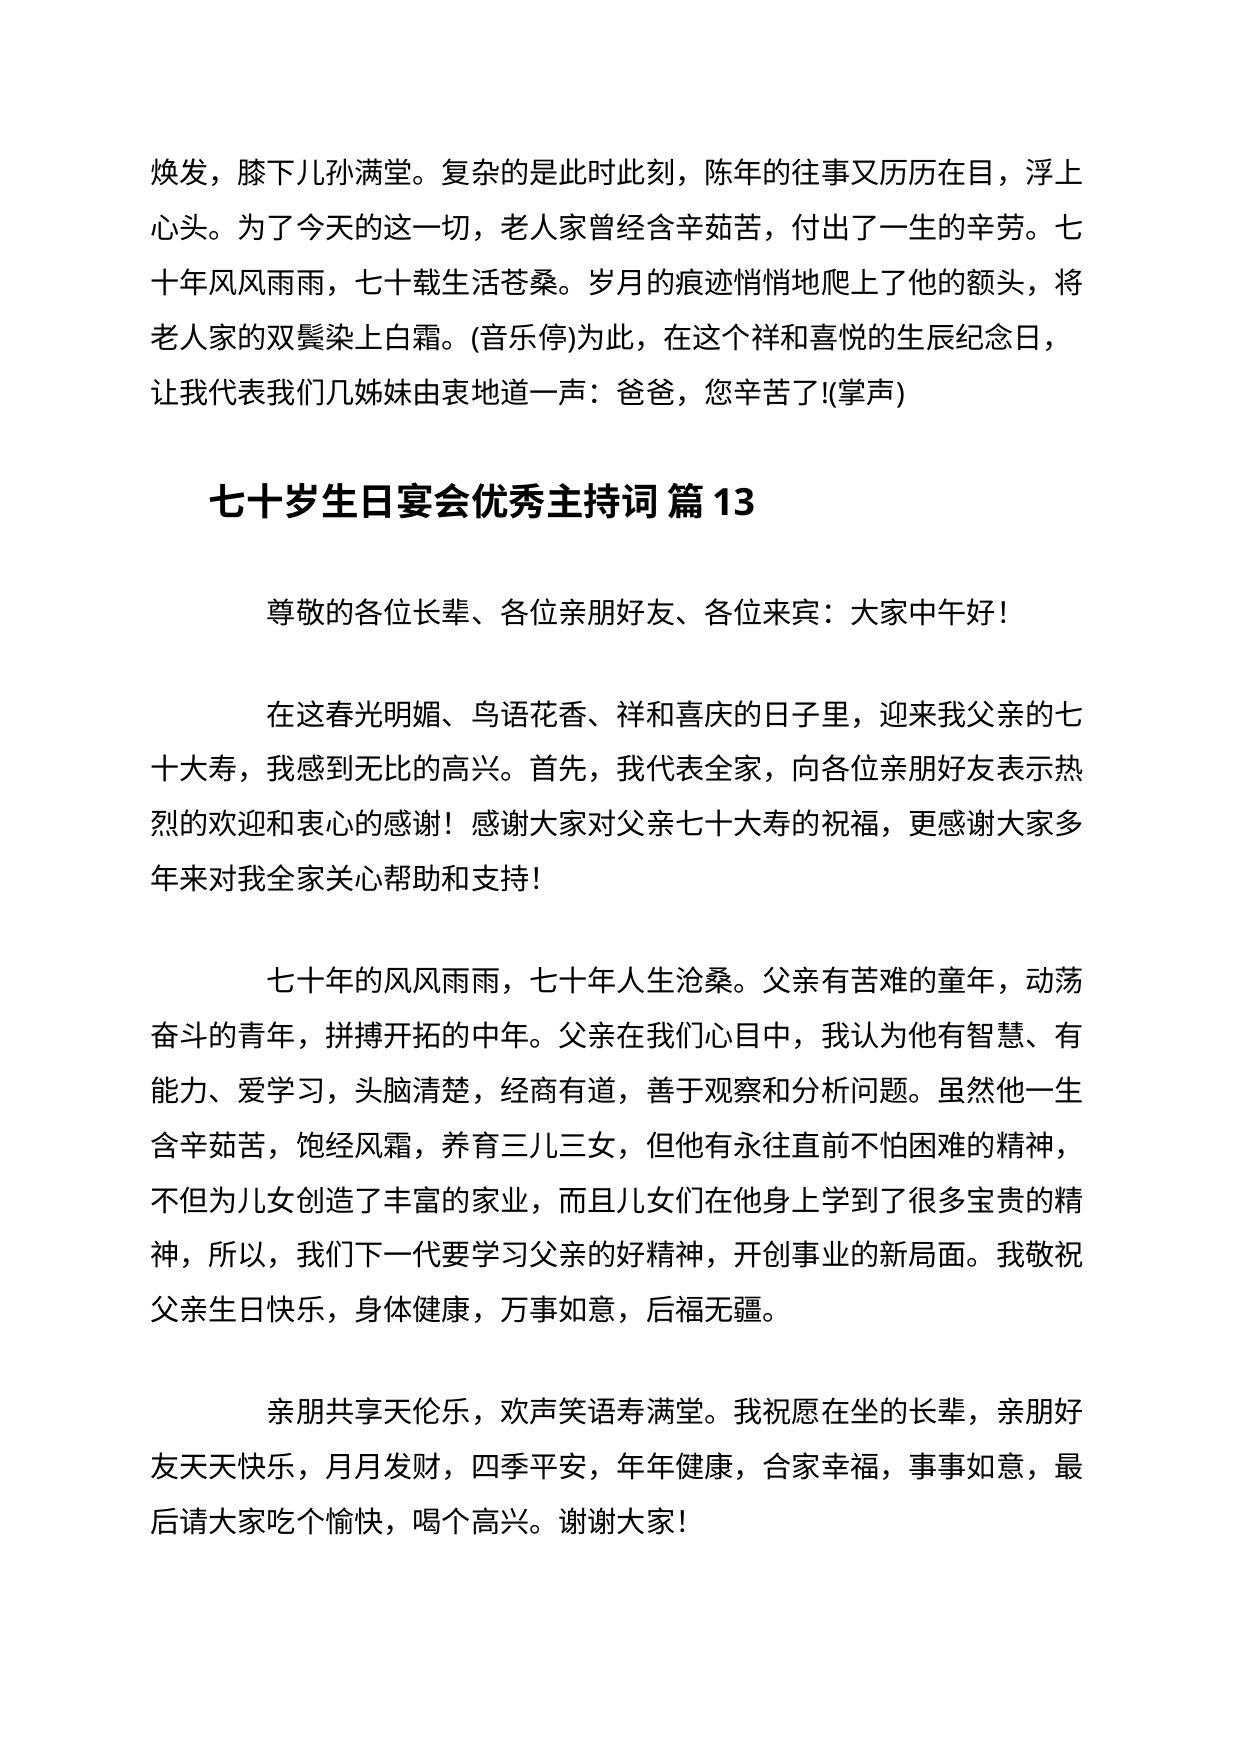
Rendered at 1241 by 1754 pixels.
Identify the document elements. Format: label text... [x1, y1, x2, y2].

text 七十岁生日宴会优秀主持词 篇13 [150, 472, 1090, 526]
text 亲朋共享天伦乐，欢声笑语寿满堂。我祝愿在坐的长辈，亲朋好友天天快乐，月月发财，四季平安，年年健康，合家幸福，事事如意，最后请大家吃个愉快，喝个高兴。谢谢大家！ [150, 1389, 1090, 1541]
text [150, 150, 1090, 412]
text 七十年的风风雨雨，七十年人生沧桑。父亲有苦难的童年，动荡奋斗的青年，拼搏开拓的中年。父亲在我们心目中，我认为他有智慧、有能力、爱学习，头脑清楚，经商有道，善于观察和分析问题。虽然他一生含辛茹苦，饱经风霜，养育三儿三女，但他有永往直前不怕困难的精神，不但为儿女创造了丰富的家业，而且儿女们在他身上学到了很多宝贵的精神，所以，我们下一代要学习父亲的好精神，开创事业的新局面。我敬祝父亲生日快乐，身体健康，万事如意，后福无疆。 [150, 957, 1090, 1329]
text 尊敬的各位长辈、各位亲朋好友、各位来宾：大家中午好！ [150, 589, 1090, 632]
text 在这春光明媚、鸟语花香、祥和喜庆的日子里，迎来我父亲的七十大寿，我感到无比的高兴。首先，我代表全家，向各位亲朋好友表示热烈的欢迎和衷心的感谢！感谢大家对父亲七十大寿的祝福，更感谢大家多年来对我全家关心帮助和支持！ [150, 691, 1090, 898]
